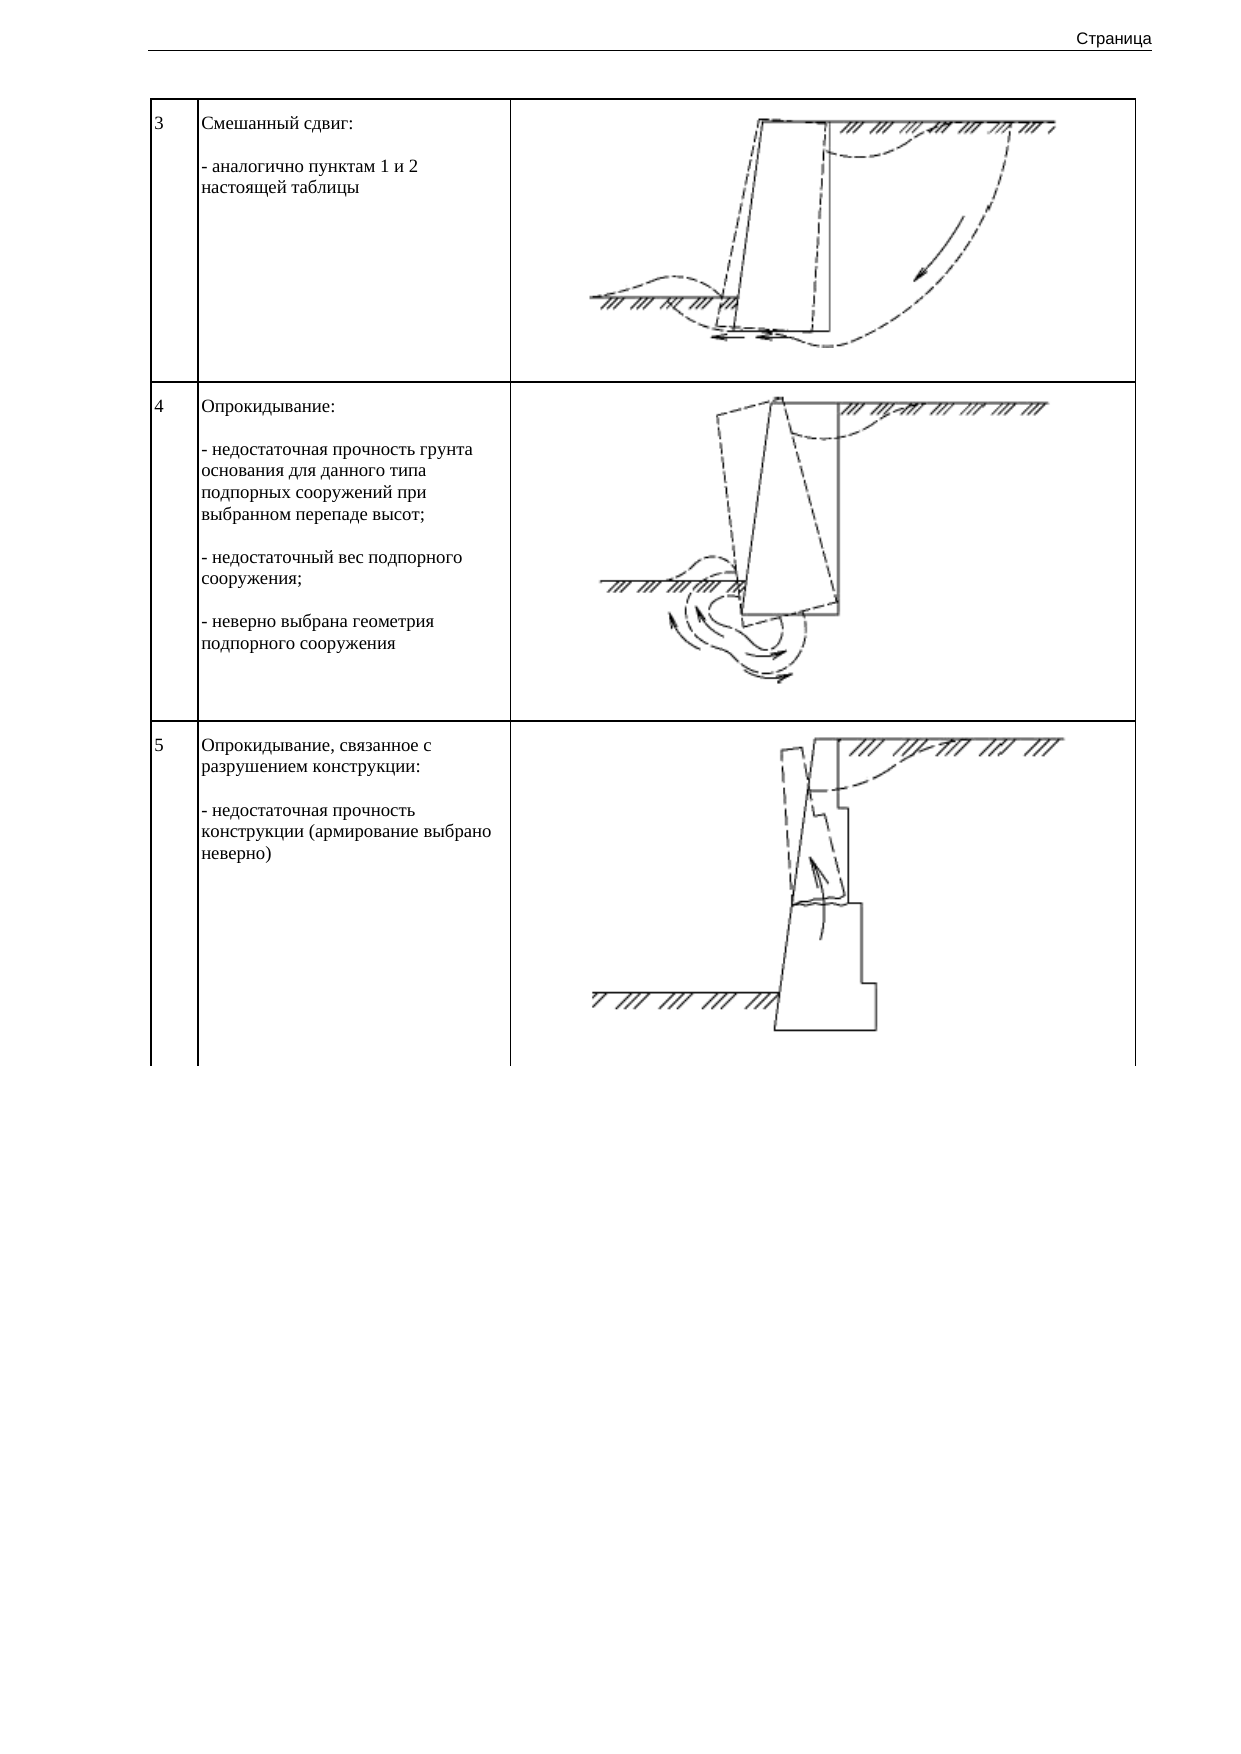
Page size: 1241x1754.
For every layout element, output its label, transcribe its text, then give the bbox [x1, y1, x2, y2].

table_cell Опрокидывание, связанное с разрушением конструкции: - недостаточная прочность конструкции (армирование выбрано неверно) [199, 722, 510, 1066]
table_cell [511, 722, 1135, 1066]
picture [585, 394, 1061, 687]
table_cell 5 [152, 722, 197, 1066]
picture [582, 111, 1064, 348]
table_cell 3 [152, 100, 197, 381]
picture [580, 733, 1067, 1033]
table_cell 4 [152, 383, 197, 720]
table_cell Смешанный сдвиг: - аналогично пунктам 1 и 2 настоящей таблицы [199, 100, 510, 381]
table_cell [511, 100, 1135, 381]
table_cell [511, 383, 1135, 720]
table_cell Опрокидывание: - недостаточная прочность грунта основания для данного типа подпорных сооружений при выбранном перепаде высот; - недостаточный вес подпорного сооружения; - неверно выбрана геометрия подпорного сооружения [199, 383, 510, 720]
